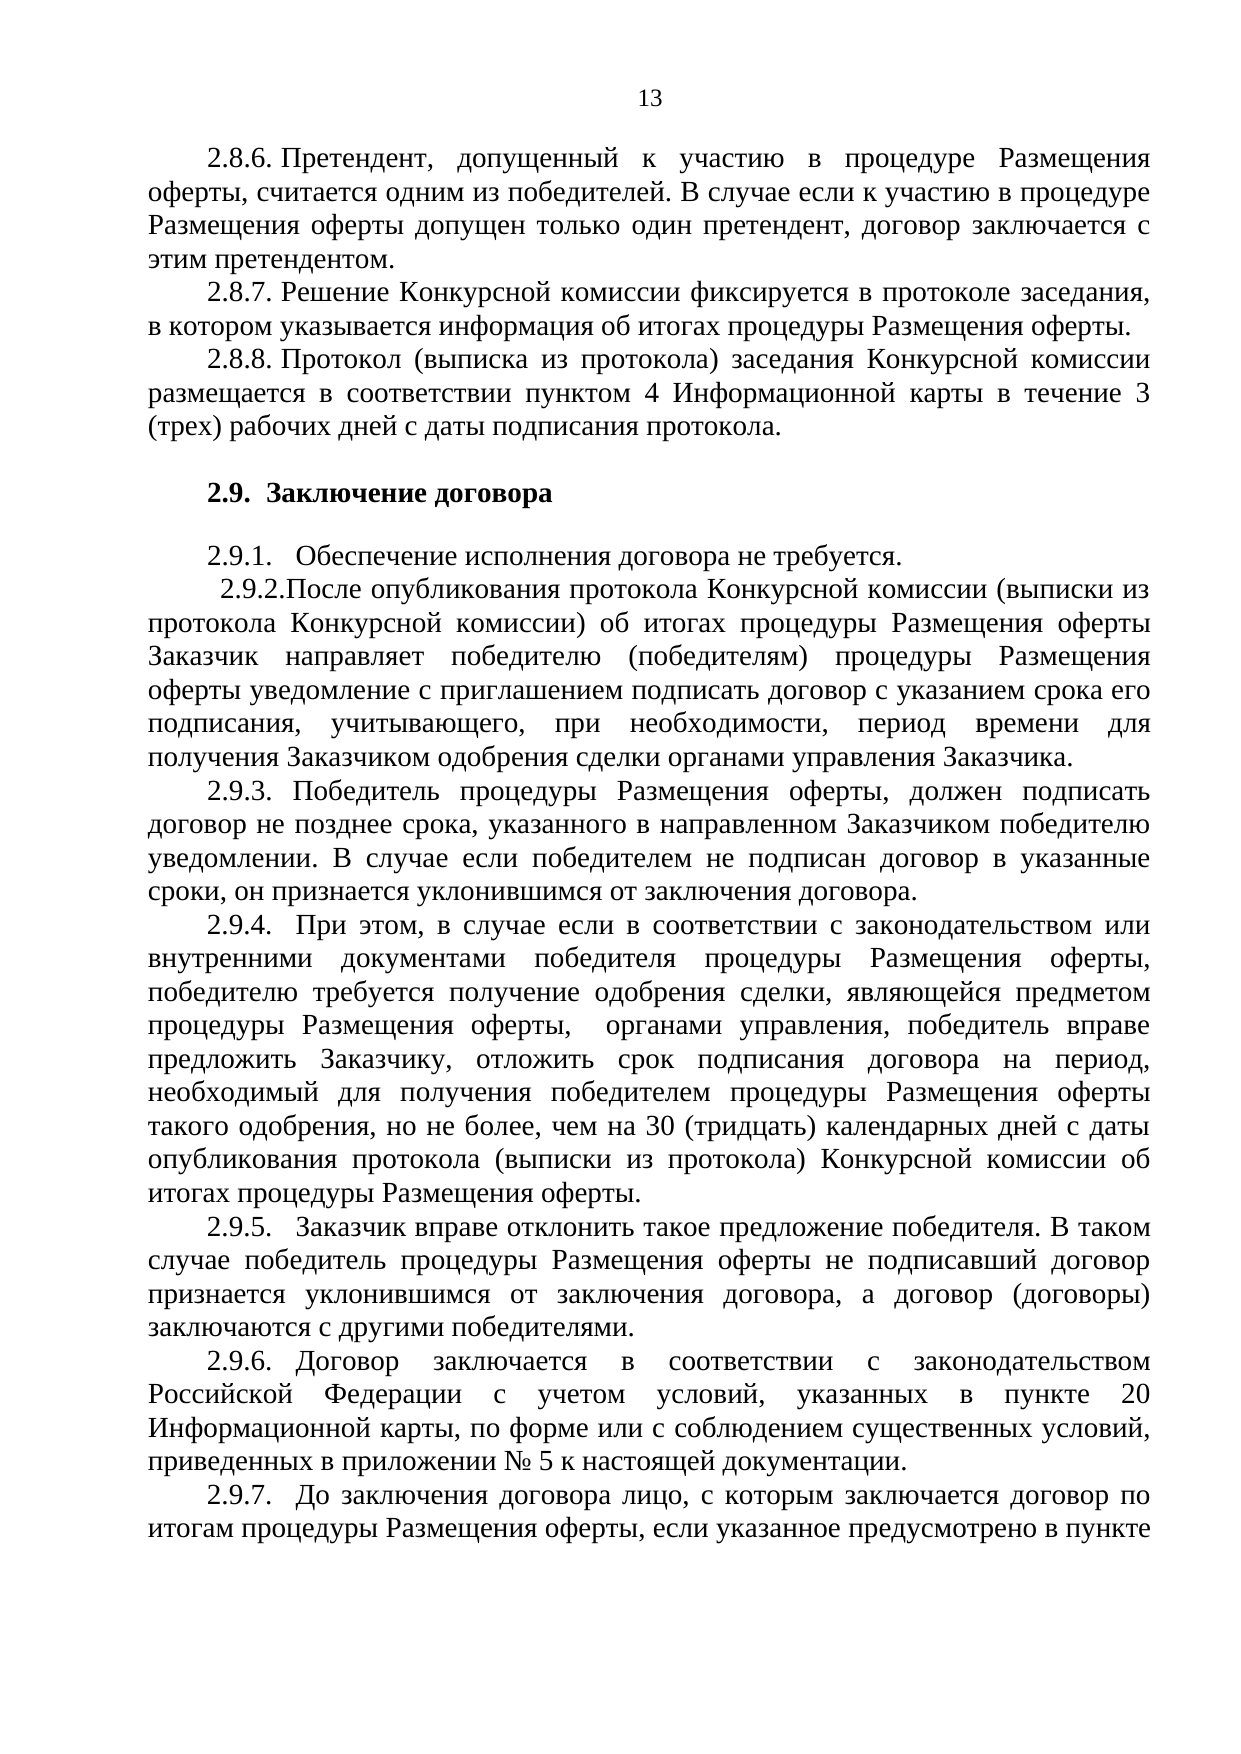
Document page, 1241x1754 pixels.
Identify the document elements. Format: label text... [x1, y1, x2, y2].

list Претендент, допущенный к участию в процедуре Размещения оферты, считается одним из победителей. В случае если к участию в процедуре Размещения оферты допущен только один претендент, договор заключается с этим претендентом. [148, 140, 1152, 274]
list При этом, в случае если в соответствии с законодательством или внутренними документами победителя процедуры Размещения оферты, победителю требуется получение одобрения сделки, являющейся предметом процедуры Размещения оферты, органами управления, победитель вправе предложить Заказчику, отложить срок подписания договора на период, необходимый для получения победителем процедуры Размещения оферты такого одобрения, но не более, чем на 30 (тридцать) календарных дней с даты опубликования протокола (выписки из протокола) Конкурсной комиссии об итогах процедуры Размещения оферты. [148, 907, 1152, 1209]
subtitle Заключение договора [148, 476, 1152, 509]
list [148, 1477, 1152, 1578]
list Решение Конкурсной комиссии фиксируется в протоколе заседания, в котором указывается информация об итогах процедуры Размещения оферты. [148, 274, 1152, 341]
list 2.9.2.После опубликования протокола Конкурсной комиссии (выписки из протокола Конкурсной комиссии) об итогах процедуры Размещения оферты Заказчик направляет победителю (победителям) процедуры Размещения оферты уведомление с приглашением подписать договор с указанием срока его подписания, учитывающего, при необходимости, период времени для получения Заказчиком одобрения сделки органами управления Заказчика. [148, 571, 1152, 773]
list Заказчик вправе отклонить такое предложение победителя. В таком случае победитель процедуры Размещения оферты не подписавший договор признается уклонившимся от заключения договора, а договор (договоры) заключаются с другими победителями. [148, 1209, 1152, 1343]
list Обеспечение исполнения договора не требуется. [207, 538, 1152, 571]
list Договор заключается в соответствии с законодательством Российской Федерации с учетом условий, указанных в пункте 20 Информационной карты, по форме или с соблюдением существенных условий, приведенных в приложении № 5 к настоящей документации. [148, 1343, 1152, 1477]
list Протокол (выписка из протокола) заседания Конкурсной комиссии размещается в соответствии пунктом 4 Информационной карты в течение 3 (трех) рабочих дней с даты подписания протокола. [148, 341, 1152, 442]
text 2.9.3. Победитель процедуры Размещения оферты, должен подписать договор не позднее срока, указанного в направленном Заказчиком победителю уведомлении. В случае если победителем не подписан договор в указанные сроки, он признается уклонившимся от заключения договора. [148, 773, 1152, 907]
